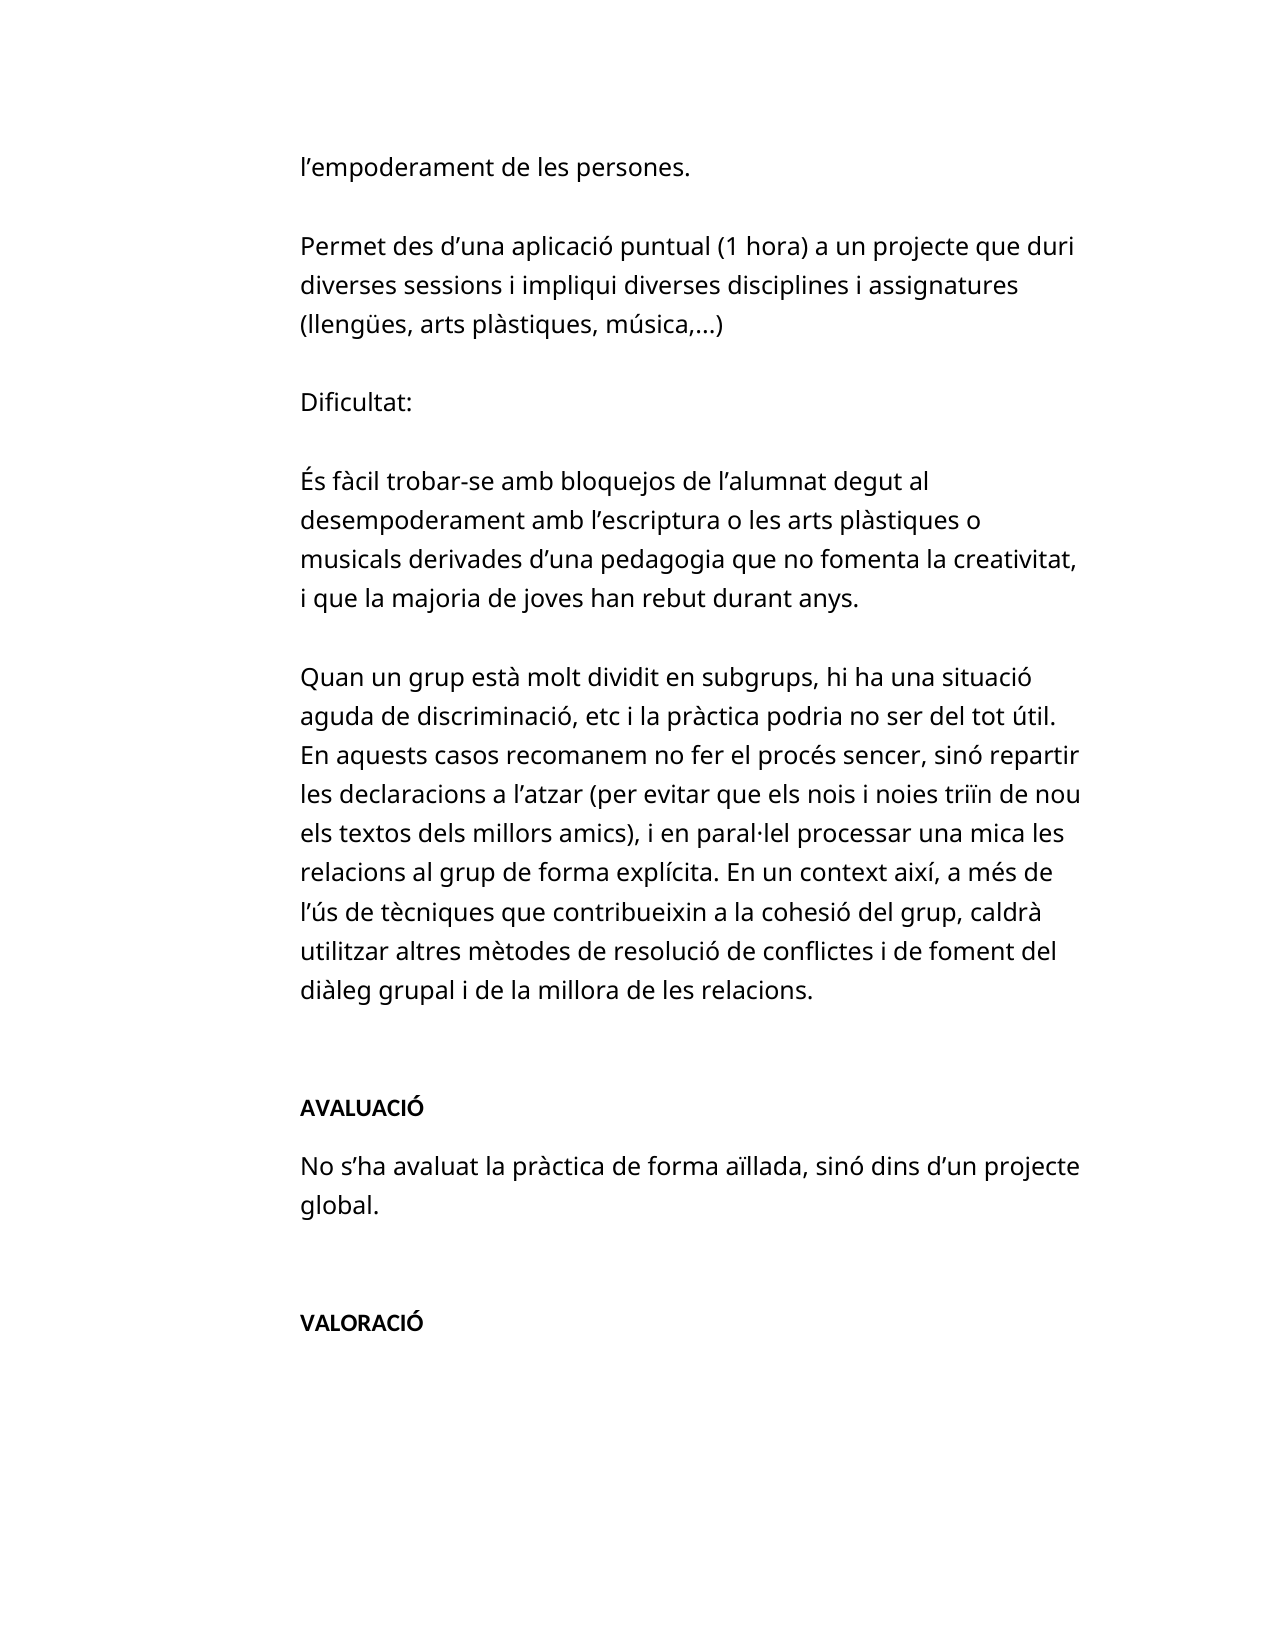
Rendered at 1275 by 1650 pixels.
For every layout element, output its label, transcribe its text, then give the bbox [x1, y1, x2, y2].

subtitle VALORACIÓ [300, 1307, 1087, 1338]
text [300, 150, 1087, 1007]
subtitle AVALUACIÓ [300, 1092, 1087, 1123]
text No s’ha avaluat la pràctica de forma aïllada, sinó dins d’un projecte global. [300, 1148, 1087, 1222]
